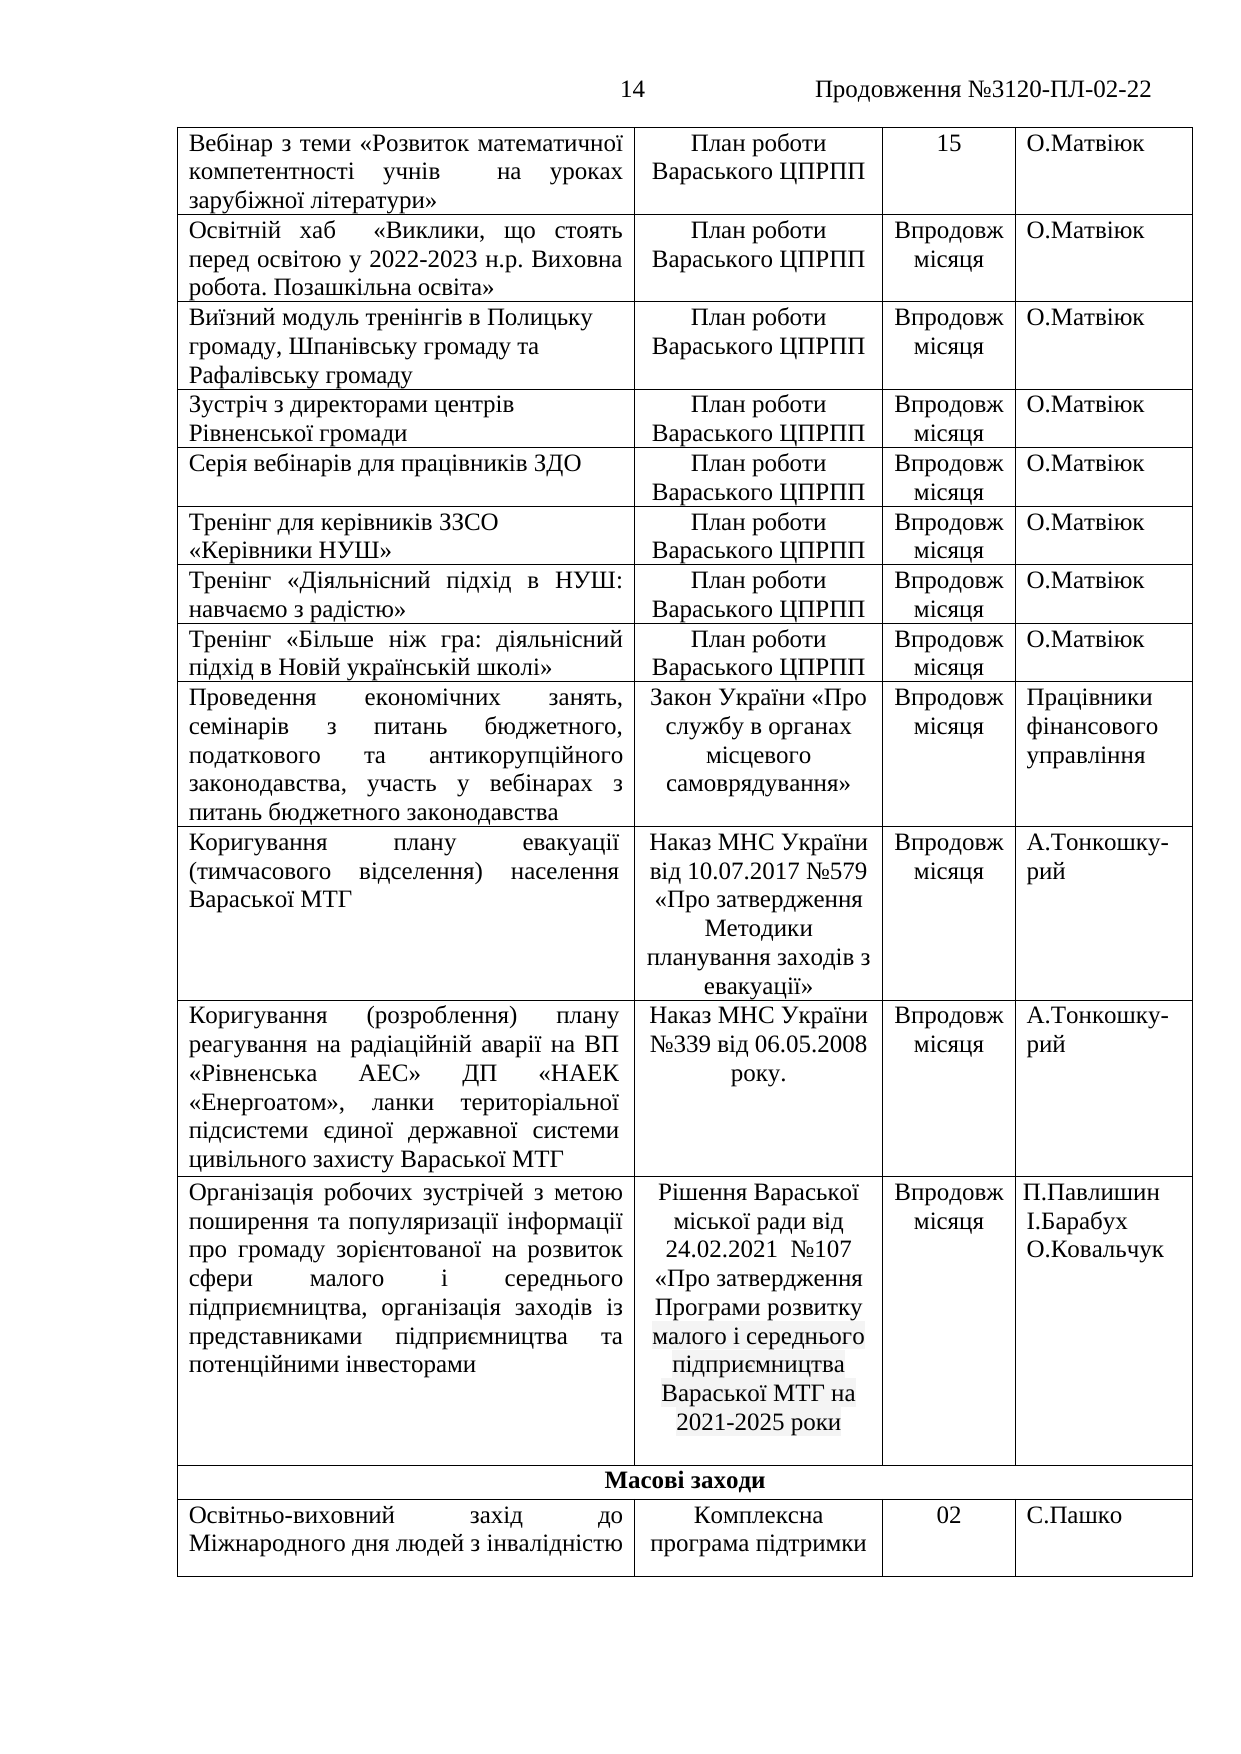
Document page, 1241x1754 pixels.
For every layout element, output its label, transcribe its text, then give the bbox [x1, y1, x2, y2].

table_cell О.Матвіюк [1016, 215, 1192, 301]
table_cell План роботи Вараського ЦПРПП [635, 302, 882, 388]
table_cell О.Матвіюк [1016, 390, 1192, 447]
table_cell А.Тонкошку-рий [1016, 827, 1192, 999]
table_cell Рішення Вараської міської ради від 24.02.2021 №107 «Про затвердження Програми розвитку малого і середнього підприємництва Вараської МТГ на 2021-2025 роки [635, 1177, 882, 1464]
table_cell План роботи Вараського ЦПРПП [635, 565, 882, 623]
table_cell План роботи Вараського ЦПРПП [635, 390, 882, 447]
table_cell Впродовж місяця [883, 1177, 1015, 1464]
table_cell Проведення економічних занять, семінарів з питань бюджетного, податкового та антикорупційного законодавства, участь у вебінарах з питань бюджетного законодавства [178, 682, 634, 826]
table_cell О.Матвіюк [1016, 624, 1192, 681]
table_cell План роботи Вараського ЦПРПП [635, 624, 882, 681]
table_cell П.Павлишин І.Барабух О.Ковальчук [1016, 1177, 1192, 1464]
table_cell Впродовж місяця [883, 624, 1015, 681]
table_cell 15 [883, 128, 1015, 214]
table_cell Зустріч з директорами центрів Рівненської громади [178, 390, 634, 447]
table_cell Впродовж місяця [883, 302, 1015, 388]
table_cell План роботи Вараського ЦПРПП [635, 215, 882, 301]
table_cell О.Матвіюк [1016, 128, 1192, 214]
table_cell Впродовж місяця [883, 215, 1015, 301]
table_cell Впродовж місяця [883, 682, 1015, 826]
table_cell Впродовж місяця [883, 448, 1015, 506]
table_cell Наказ МНС України №339 від 06.05.2008 року. [635, 1001, 882, 1176]
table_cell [178, 1500, 634, 1576]
table_cell А.Тонкошку-рий [1016, 1001, 1192, 1176]
table_cell Працівники фінансового управління [1016, 682, 1192, 826]
table_cell Впродовж місяця [883, 1001, 1015, 1176]
table_cell Тренінг «Більше ніж гра: діяльнісний підхід в Новій українській школі» [178, 624, 634, 681]
table_cell Впродовж місяця [883, 565, 1015, 623]
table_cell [635, 128, 882, 214]
table_cell О.Матвіюк [1016, 565, 1192, 623]
table_cell Наказ МНС України від 10.07.2017 №579 «Про затвердження Методики планування заходів з евакуації» [635, 827, 882, 999]
table_cell Впродовж місяця [883, 827, 1015, 999]
table_cell 02 [883, 1500, 1015, 1576]
table_cell Коригування (розроблення) плану реагування на радіаційній аварії на ВП «Рівненська АЕС» ДП «НАЕК «Енергоатом», ланки територіальної підсистеми єдиної державної системи цивільного захисту Вараської МТГ [178, 1001, 634, 1176]
table_cell О.Матвіюк [1016, 302, 1192, 388]
table_cell С.Пашко [1016, 1500, 1192, 1576]
table_cell Масові заходи [178, 1466, 1192, 1499]
table_cell Впродовж місяця [883, 507, 1015, 564]
table_cell Тренінг «Діяльнісний підхід в НУШ: навчаємо з радістю» [178, 565, 634, 623]
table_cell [635, 1500, 882, 1576]
table_cell Тренінг для керівників ЗЗСО «Керівники НУШ» [178, 507, 634, 564]
table_cell Серія вебінарів для працівників ЗДО [178, 448, 634, 506]
table_cell Закон України «Про службу в органах місцевого самоврядування» [635, 682, 882, 826]
table_cell Організація робочих зустрічей з метою поширення та популяризації інформації про громаду зорієнтованої на розвиток сфери малого і середнього підприємництва, організація заходів із представниками підприємництва та потенційними інвесторами [178, 1177, 634, 1464]
table_cell Вебінар з теми «Розвиток математичної компетентності учнів на уроках зарубіжної літератури» [178, 128, 634, 214]
table_cell Коригування плану евакуації (тимчасового відселення) населення Вараської МТГ [178, 827, 634, 999]
table_cell Впродовж місяця [883, 390, 1015, 447]
table_cell Освітній хаб «Виклики, що стоять перед освітою у 2022-2023 н.р. Виховна робота. Позашкільна освіта» [178, 215, 634, 301]
table_cell План роботи Вараського ЦПРПП [635, 507, 882, 564]
table_cell О.Матвіюк [1016, 507, 1192, 564]
table_cell Виїзний модуль тренінгів в Полицьку громаду, Шпанівську громаду та Рафалівську громаду [178, 302, 634, 388]
table_cell План роботи Вараського ЦПРПП [635, 448, 882, 506]
table_cell О.Матвіюк [1016, 448, 1192, 506]
